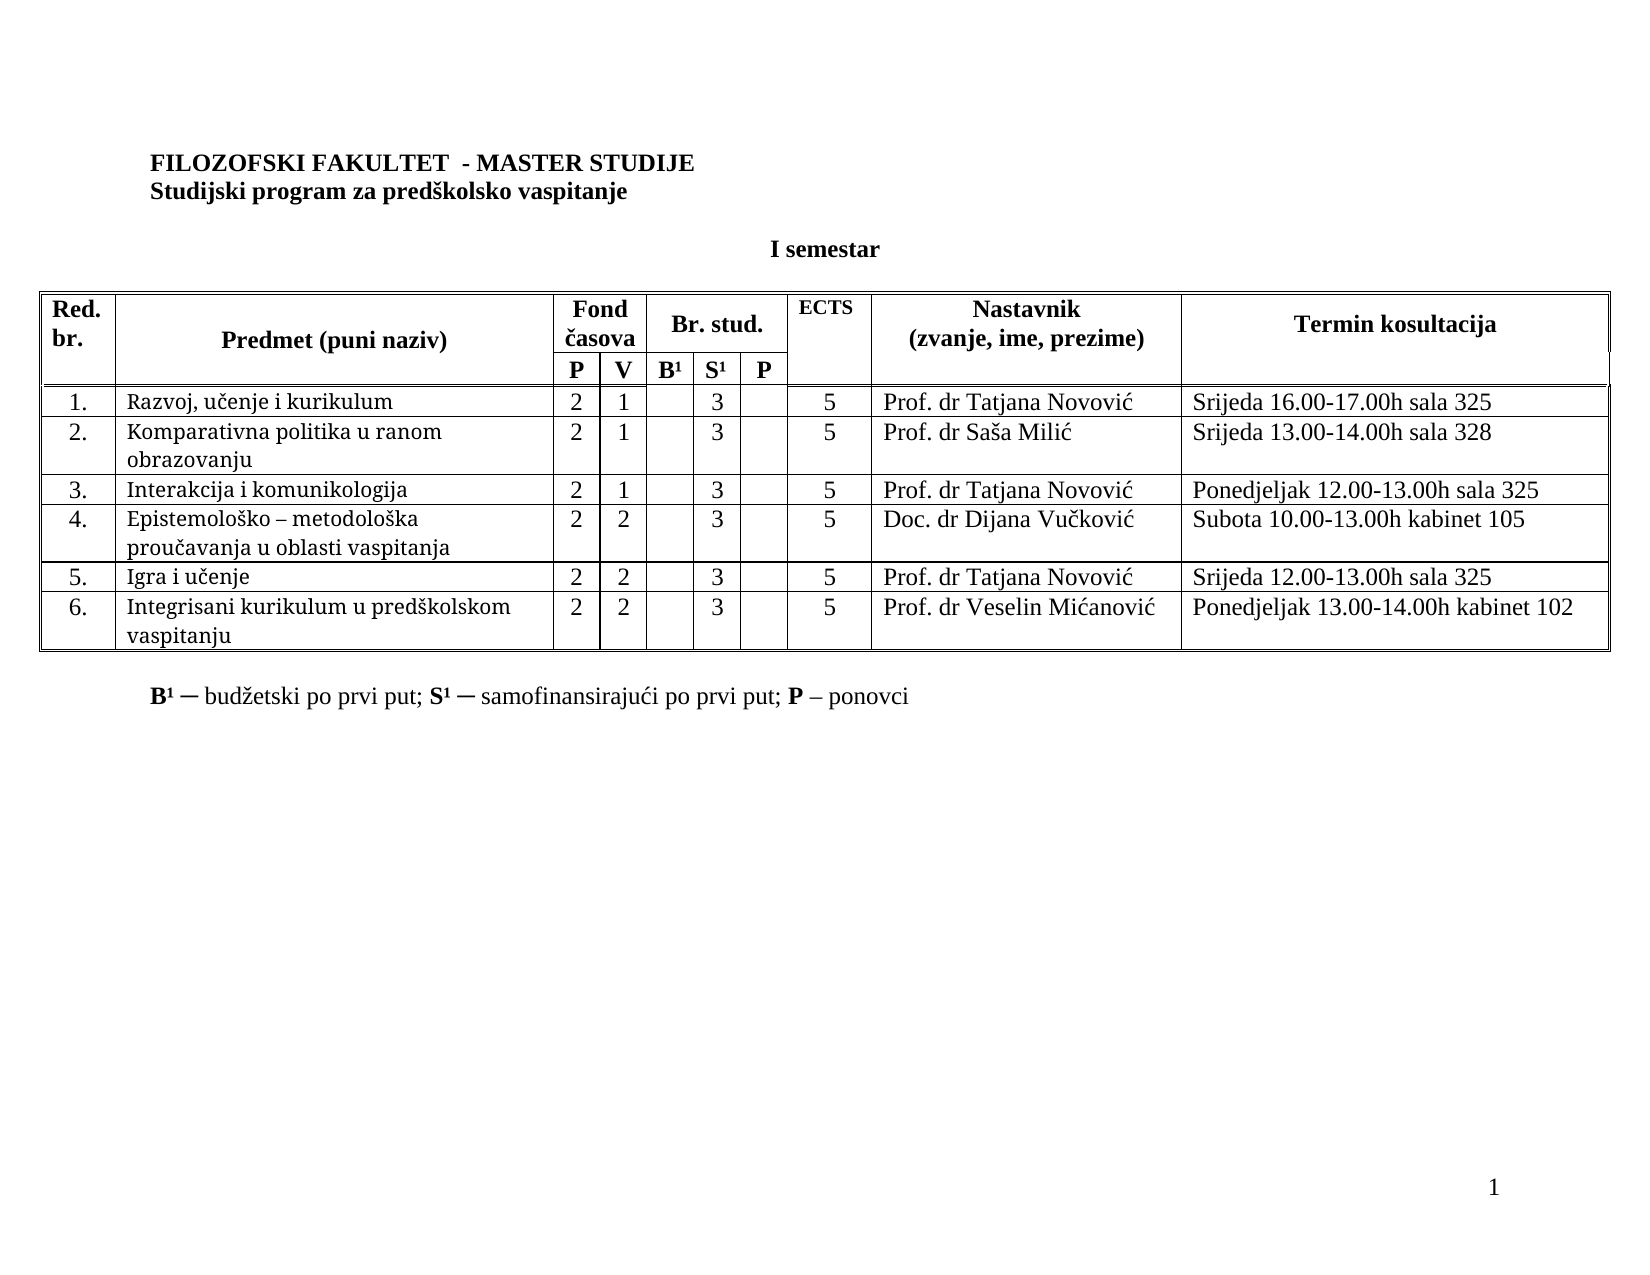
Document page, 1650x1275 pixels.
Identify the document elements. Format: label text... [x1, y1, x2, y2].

table_cell Srijeda 16.00-17.00h sala 325 [1182, 384, 1609, 416]
table_cell P [554, 353, 599, 384]
table_cell [741, 475, 787, 503]
table_cell [647, 592, 693, 649]
table_cell 2 [554, 387, 599, 416]
table_cell 2 [554, 505, 599, 561]
table_cell 1 [601, 475, 646, 503]
table_cell 5 [788, 505, 871, 561]
table_cell 5 [788, 387, 871, 416]
table_cell 4. [42, 505, 115, 561]
table_cell 2. [42, 417, 115, 474]
table_cell Interakcija i komunikologija [116, 475, 553, 503]
table_cell 5 [788, 417, 871, 474]
table_cell Srijeda 13.00-14.00h sala 328 [1182, 417, 1608, 474]
table_cell [647, 505, 693, 561]
table_header Red. br. [42, 295, 115, 384]
table_cell Subota 10.00-13.00h kabinet 105 [1182, 505, 1608, 561]
table_cell 2 [554, 563, 599, 591]
table_cell [741, 563, 787, 591]
table_cell 6. [42, 592, 115, 649]
table_cell [741, 505, 787, 561]
table_cell 3 [694, 417, 740, 474]
table_cell 2 [601, 563, 646, 591]
table_header Predmet (puni naziv) [116, 295, 553, 384]
table_cell Prof. dr Veselin Mićanović [872, 592, 1181, 649]
table_cell Igra i učenje [116, 563, 553, 591]
table_cell Ponedjeljak 12.00-13.00h sala 325 [1182, 475, 1608, 503]
table_cell 2 [554, 592, 599, 649]
table_cell [741, 592, 787, 649]
table_header Br. stud. [647, 295, 787, 352]
table_cell Prof. dr Tatjana Novović [872, 387, 1181, 416]
table_cell 5. [42, 563, 115, 591]
text I semestar [150, 234, 1500, 263]
table_cell 3. [42, 475, 115, 503]
table_cell Prof. dr Saša Milić [872, 417, 1181, 474]
table_cell [647, 475, 693, 503]
table_cell [647, 417, 693, 474]
table_cell 2 [554, 417, 599, 474]
table_cell 3 [694, 592, 740, 649]
table_cell 1 [601, 417, 646, 474]
text FILOZOFSKI FAKULTET - MASTER STUDIJE [150, 148, 1500, 176]
table_header Fond časova [554, 295, 646, 352]
table_cell P [741, 353, 787, 384]
text B¹ ─ budžetski po prvi put; S¹ ─ samofinansirajući po prvi put; P – ponovci [150, 681, 1500, 710]
table_cell 3 [694, 505, 740, 561]
table_cell Prof. dr Tatjana Novović [872, 563, 1181, 591]
table_cell 2 [601, 505, 646, 561]
table_cell Integrisani kurikulum u predškolskom vaspitanju [116, 592, 553, 649]
table_cell Razvoj, učenje i kurikulum [116, 387, 553, 416]
table_header Termin kosultacija [1182, 295, 1608, 352]
table_cell Epistemološko – metodološka proučavanja u oblasti vaspitanja [116, 505, 553, 561]
table_cell 1. [41, 384, 115, 416]
table_cell 5 [788, 475, 871, 503]
table_cell 5 [788, 592, 871, 649]
table_cell Srijeda 12.00-13.00h sala 325 [1182, 563, 1608, 591]
table_cell Ponedjeljak 13.00-14.00h kabinet 102 [1182, 592, 1608, 649]
table_cell [1182, 352, 1609, 384]
table_header Nastavnik (zvanje, ime, prezime) [872, 295, 1181, 352]
text Studijski program za predškolsko vaspitanje [150, 176, 1500, 205]
table_cell Prof. dr Tatjana Novović [872, 475, 1181, 503]
table_cell B¹ [647, 353, 693, 384]
table_cell 5 [788, 563, 871, 591]
table_cell 2 [601, 592, 646, 649]
table_cell Komparativna politika u ranom obrazovanju [116, 417, 553, 474]
table_header ECTS [788, 295, 871, 384]
table_cell S¹ [694, 353, 740, 384]
table_cell 3 [694, 563, 740, 591]
table_cell 3 [694, 385, 740, 416]
table_cell 2 [554, 475, 599, 503]
table_cell [741, 417, 787, 474]
table_cell 1 [601, 387, 646, 416]
table_cell Doc. dr Dijana Vučković [872, 505, 1181, 561]
table_cell 3 [694, 475, 740, 503]
table_cell [647, 563, 693, 591]
table_cell [647, 385, 693, 416]
table_cell [741, 385, 787, 416]
table_cell [872, 352, 1181, 384]
table_cell V [601, 353, 646, 384]
